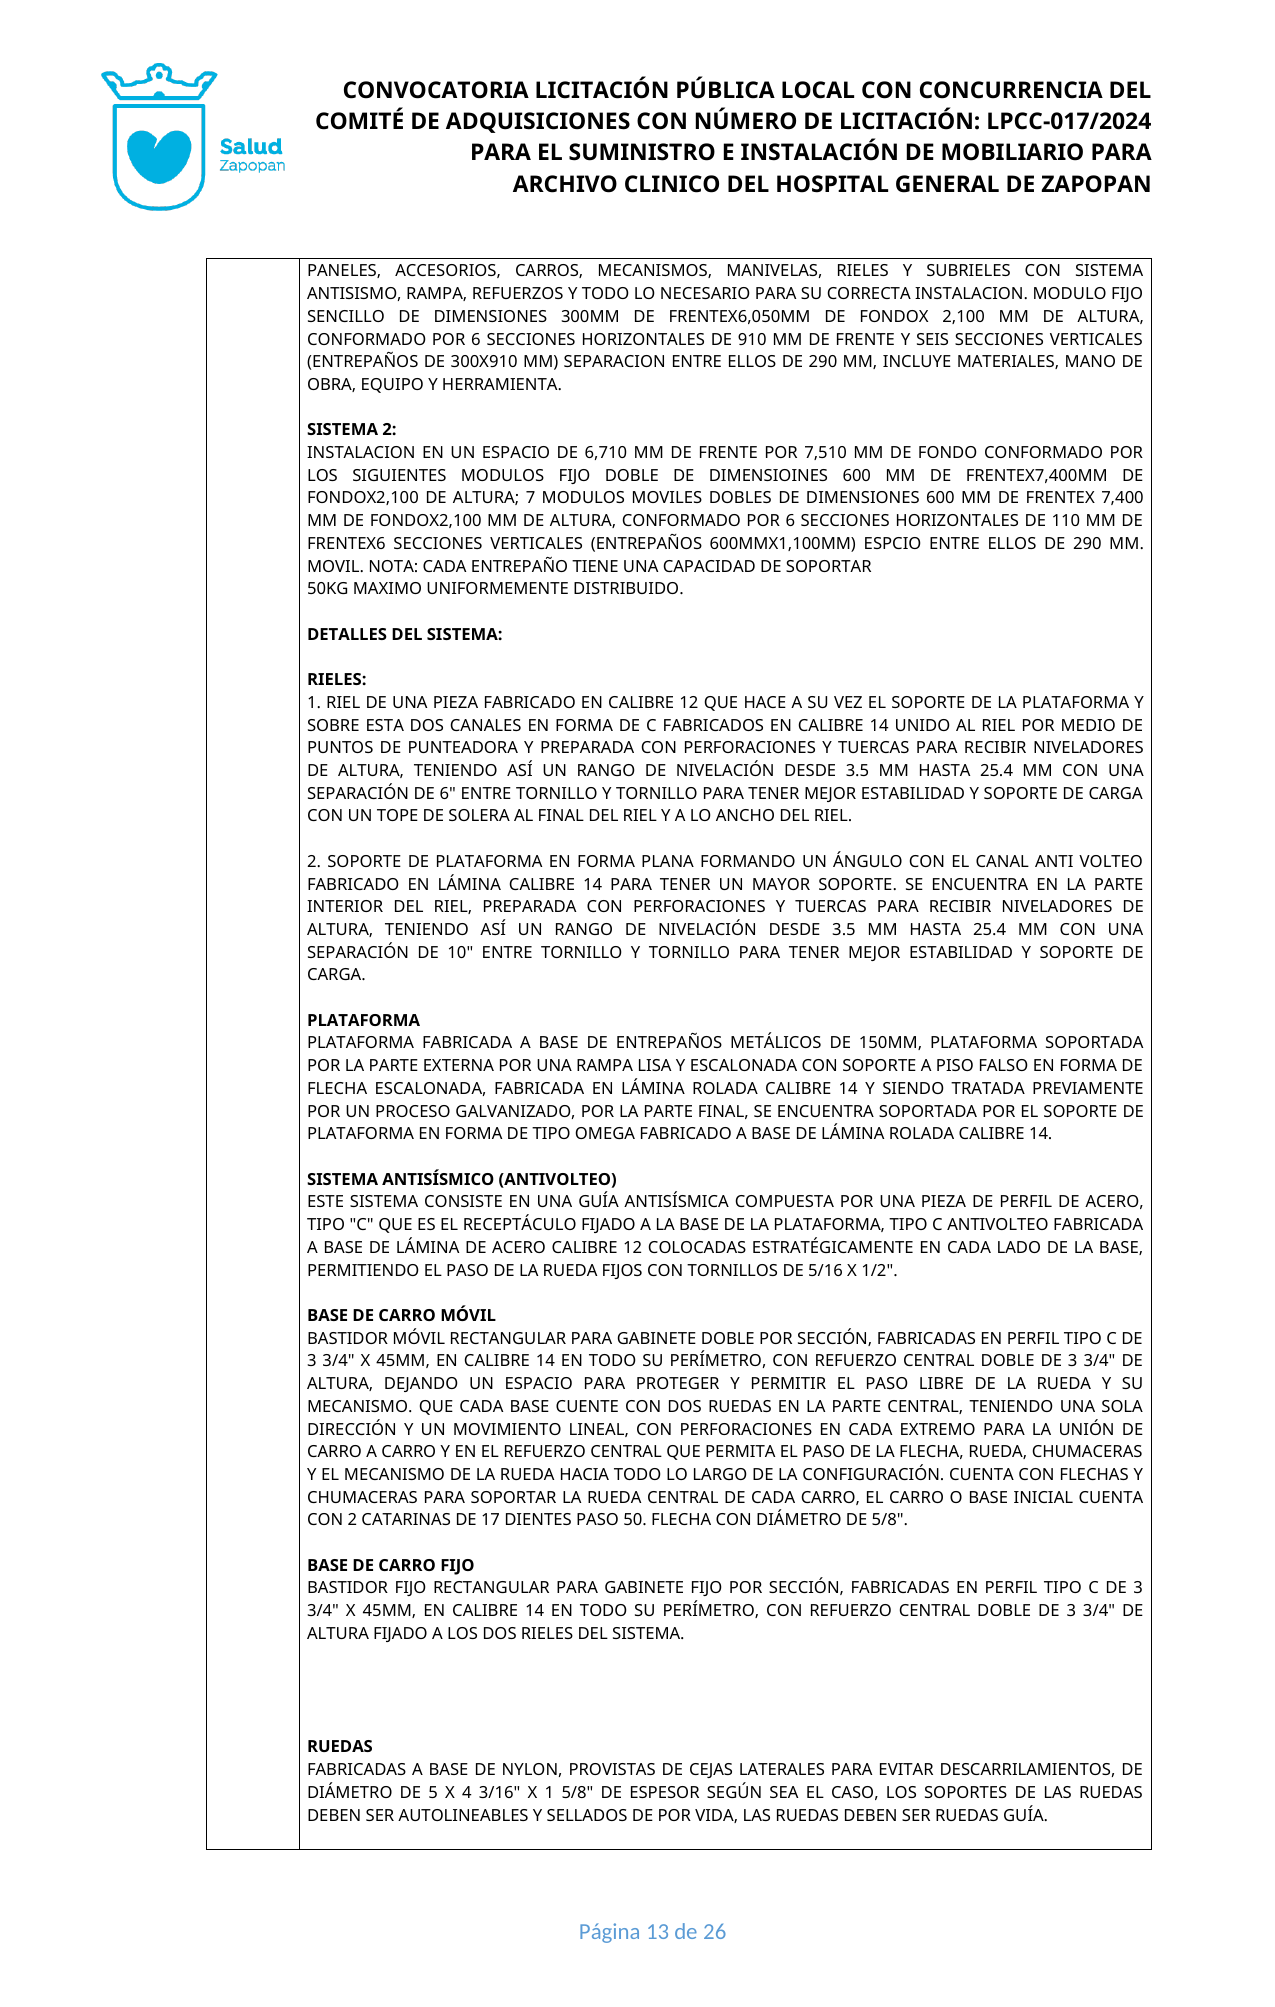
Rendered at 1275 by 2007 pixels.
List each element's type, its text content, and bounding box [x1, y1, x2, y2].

picture [108, 67, 211, 95]
picture [97, 63, 290, 220]
table_cell [207, 259, 299, 1849]
